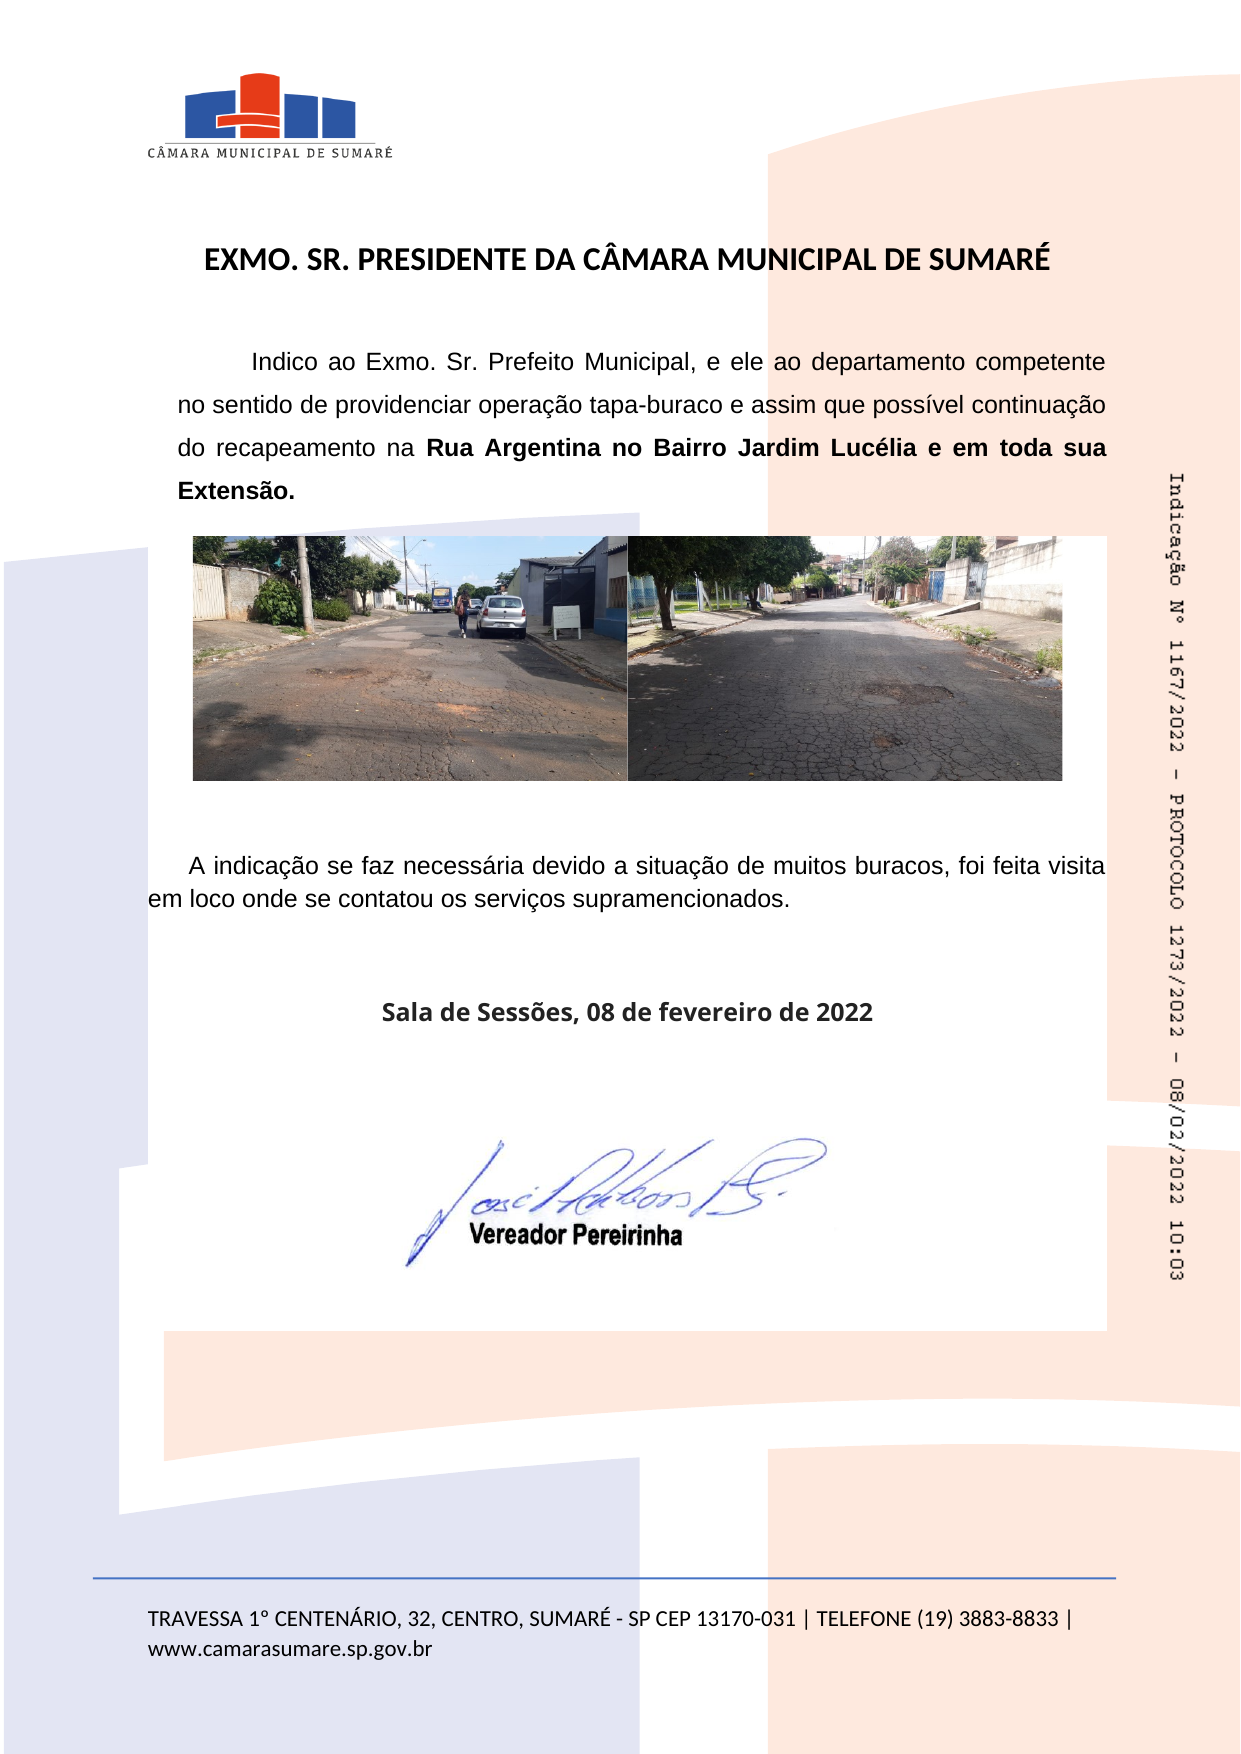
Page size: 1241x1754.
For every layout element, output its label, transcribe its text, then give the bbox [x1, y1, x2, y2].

text A indicação se faz necessária devido a situação de muitos buracos, foi feita visita em loco onde se contatou os serviços supramencionados. [148, 851, 1107, 912]
picture [147, 73, 394, 160]
picture [192, 536, 1063, 781]
picture [1142, 468, 1205, 1286]
picture [389, 1112, 866, 1299]
text Indico ao Exmo. Sr. Prefeito Municipal, e ele ao departamento competente no sentido de providenciar operação tapa-buraco e assim que possível continuação do recapeamento na Rua Argentina no Bairro Jardim Lucélia e em toda sua Extensão. [177, 347, 1107, 505]
text Sala de Sessões, 08 de fevereiro de 2022 [148, 995, 1107, 1029]
text EXMO. SR. PRESIDENTE DA CÂMARA MUNICIPAL DE SUMARÉ [148, 238, 1107, 279]
